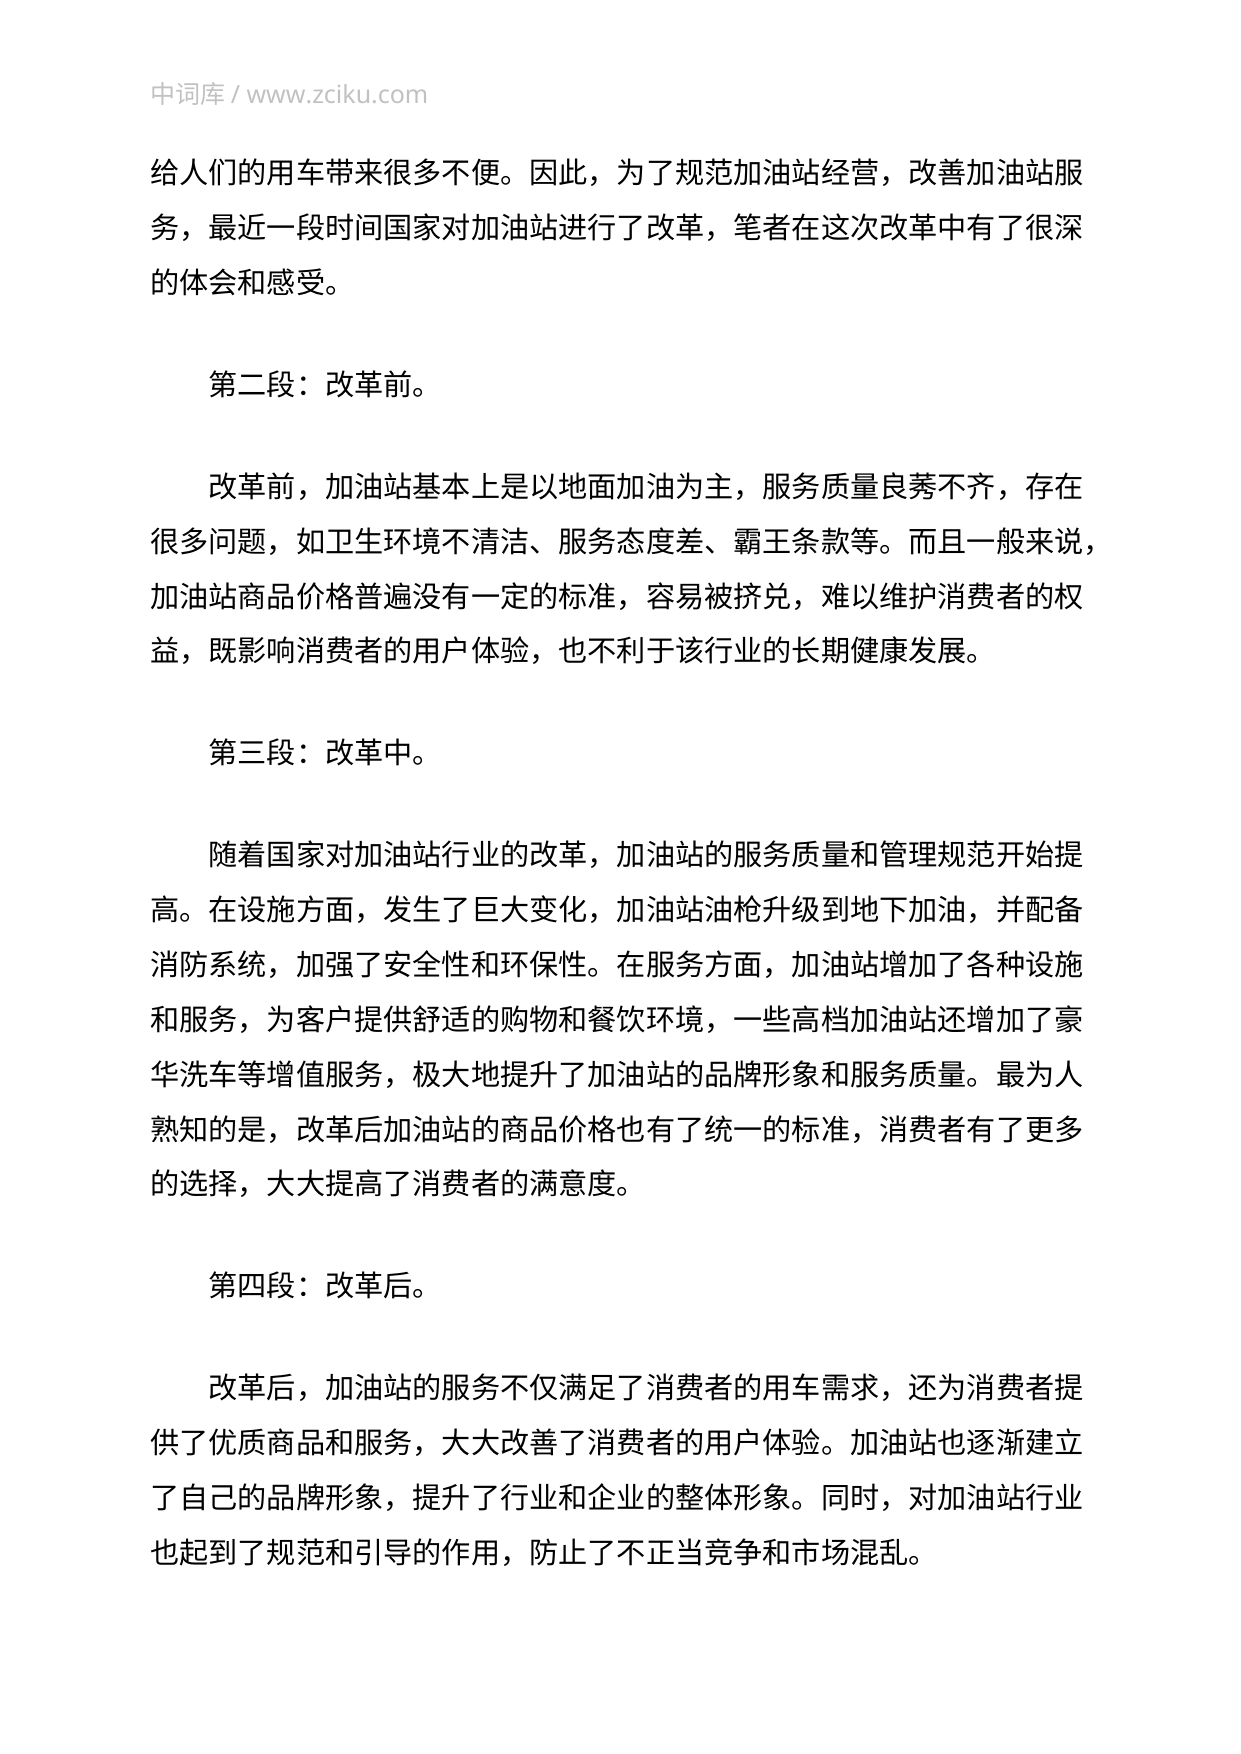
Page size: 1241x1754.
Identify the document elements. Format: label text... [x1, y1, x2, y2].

text 第三段：改革中。 [150, 730, 1090, 772]
text 第二段：改革前。 [150, 362, 1090, 404]
text 改革后，加油站的服务不仅满足了消费者的用车需求，还为消费者提供了优质商品和服务，大大改善了消费者的用户体验。加油站也逐渐建立了自己的品牌形象，提升了行业和企业的整体形象。同时，对加油站行业也起到了规范和引导的作用，防止了不正当竞争和市场混乱。 [150, 1364, 1090, 1571]
text 改革前，加油站基本上是以地面加油为主，服务质量良莠不齐，存在很多问题，如卫生环境不清洁、服务态度差、霸王条款等。而且一般来说，加油站商品价格普遍没有一定的标准，容易被挤兑，难以维护消费者的权益，既影响消费者的用户体验，也不利于该行业的长期健康发展。 [150, 463, 1090, 670]
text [150, 150, 1090, 302]
text 随着国家对加油站行业的改革，加油站的服务质量和管理规范开始提高。在设施方面，发生了巨大变化，加油站油枪升级到地下加油，并配备消防系统，加强了安全性和环保性。在服务方面，加油站增加了各种设施和服务，为客户提供舒适的购物和餐饮环境，一些高档加油站还增加了豪华洗车等增值服务，极大地提升了加油站的品牌形象和服务质量。最为人熟知的是，改革后加油站的商品价格也有了统一的标准，消费者有了更多的选择，大大提高了消费者的满意度。 [150, 832, 1090, 1203]
text 第四段：改革后。 [150, 1263, 1090, 1305]
